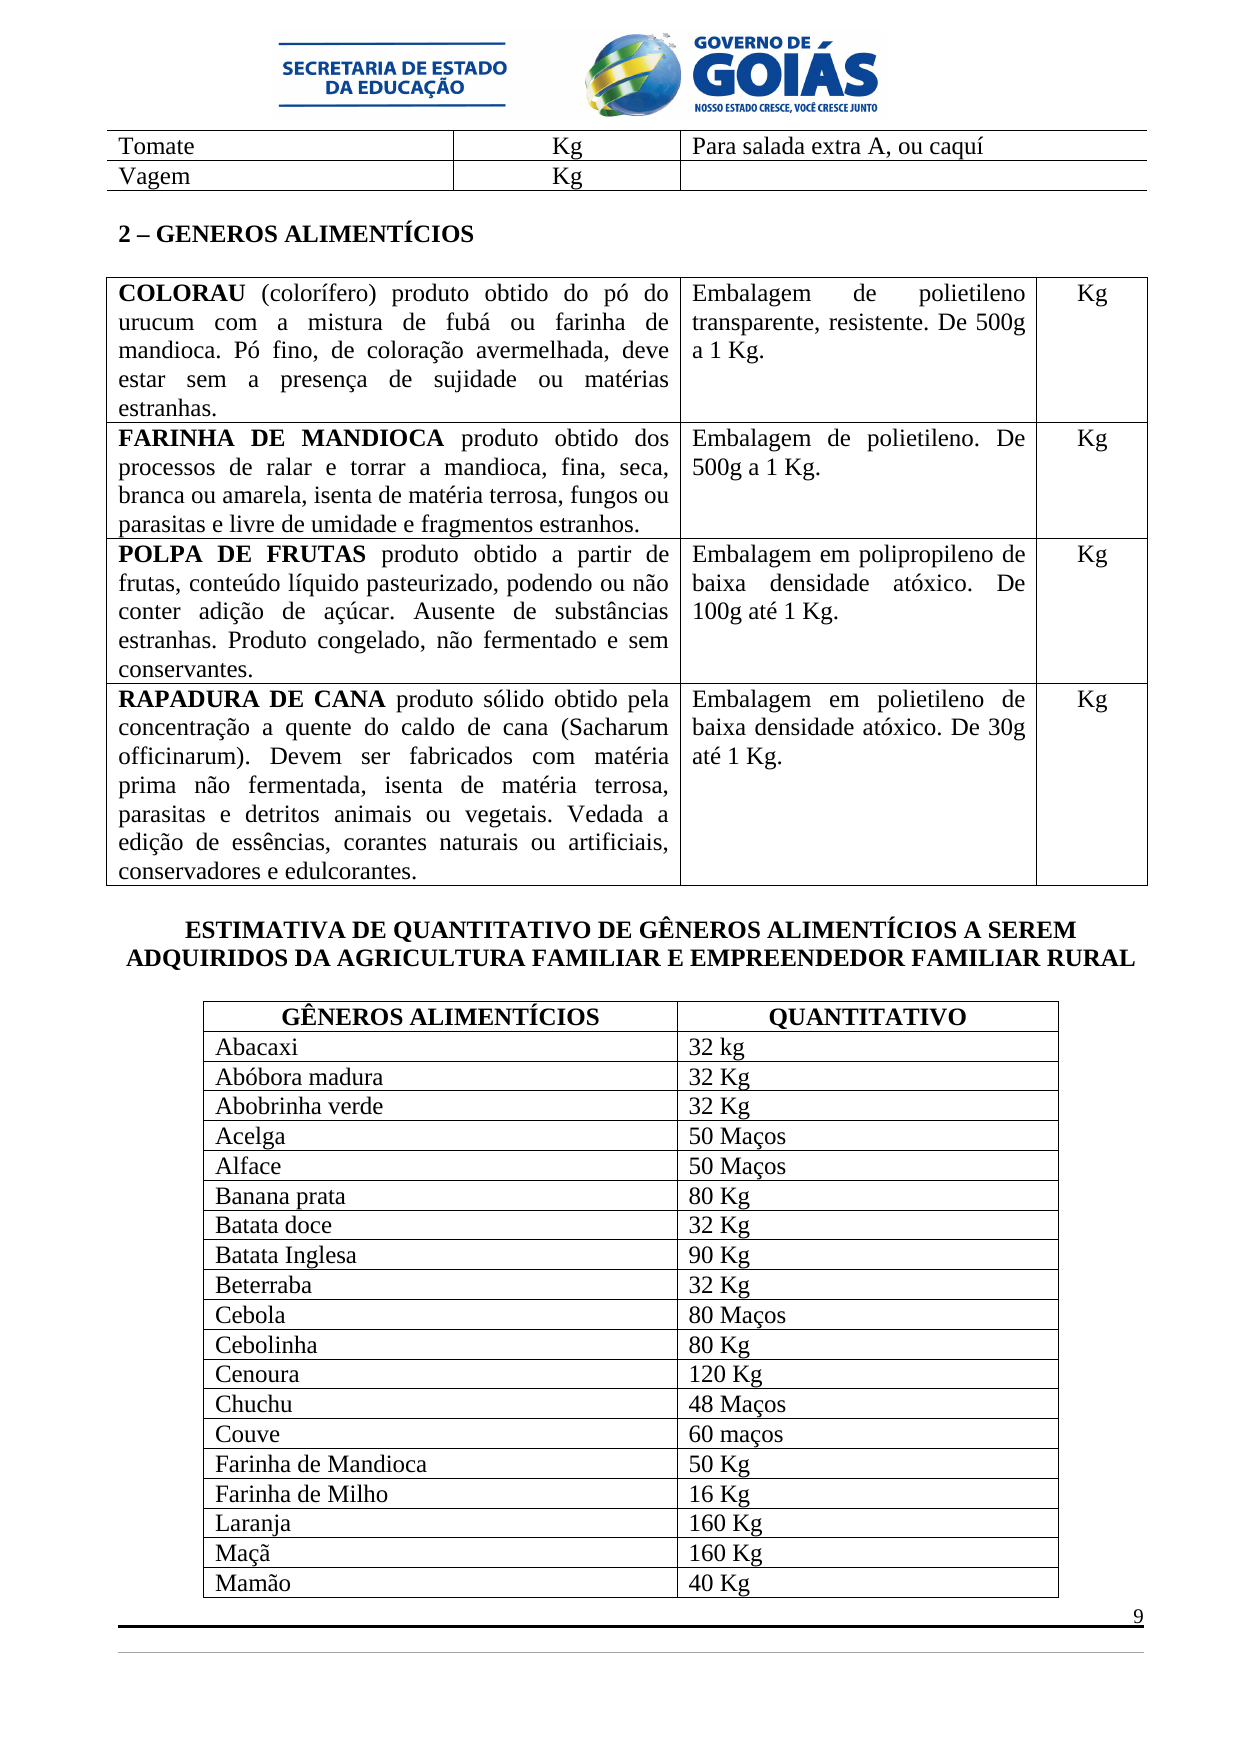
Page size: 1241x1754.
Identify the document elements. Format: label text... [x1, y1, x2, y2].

table_cell Abacaxi [204, 1032, 677, 1061]
table_cell Embalagem em polipropileno de baixa densidade atóxico. De 100g até . [681, 539, 1036, 683]
table_cell FARINHA DE MANDIOCA produto obtido dos processos de ralar e torrar a mandioca, fina, seca, branca ou amarela, isenta de matéria terrosa, fungos ou parasitas e livre de umidade e fragmentos estranhos. [107, 423, 680, 538]
table_cell [678, 1449, 1058, 1478]
table_cell Acelga [204, 1121, 677, 1150]
table_cell Cebola [204, 1300, 677, 1329]
table_cell [678, 1330, 1058, 1358]
table_cell 50 Maços [678, 1151, 1058, 1180]
table_cell Alface [204, 1151, 677, 1180]
table_cell Laranja [204, 1509, 677, 1537]
table_cell POLPA DE FRUTAS produto obtido a partir de frutas, conteúdo líquido pasteurizado, podendo ou não conter adição de açúcar. Ausente de substâncias estranhas. Produto congelado, não fermentado e sem conservantes. [107, 539, 680, 683]
table_cell 50 Maços [678, 1121, 1058, 1150]
table_cell [678, 1479, 1058, 1507]
table_cell Tomate [107, 131, 453, 160]
table_cell 80 Maços [678, 1300, 1058, 1329]
table_cell [678, 1032, 1058, 1061]
table_cell [678, 1568, 1058, 1597]
text 2 – GENEROS ALIMENTÍCIOS [118, 219, 1144, 248]
text ESTIMATIVA DE QUANTITATIVO DE GÊNEROS ALIMENTÍCIOS A SEREM ADQUIRIDOS DA AGRICULTURA FAMILIAR E EMPREENDEDOR FAMILIAR RURAL [118, 915, 1144, 972]
table_cell Cebolinha [204, 1330, 677, 1358]
table_cell [681, 161, 1147, 190]
table_cell [678, 1062, 1058, 1090]
table_cell Kg [1037, 684, 1147, 885]
table_cell Chuchu [204, 1389, 677, 1418]
table_cell Farinha de Mandioca [204, 1449, 677, 1478]
table_cell Kg [454, 161, 680, 190]
table_cell [678, 1091, 1058, 1120]
table_cell Embalagem de polietileno. De 500g a . [681, 423, 1036, 538]
table_cell Para salada extra A, ou caquí [681, 131, 1147, 160]
table_cell Kg [1037, 423, 1147, 538]
table_header Kg [1037, 278, 1147, 422]
table_cell Kg [454, 131, 680, 160]
table_cell Vagem [107, 161, 453, 190]
table_cell Kg [1037, 539, 1147, 683]
table_cell Embalagem em polietileno de baixa densidade atóxico. De 30g até . [681, 684, 1036, 885]
table_cell Couve [204, 1419, 677, 1448]
table_cell 60 maços [678, 1419, 1058, 1448]
table_cell Abobrinha verde [204, 1091, 677, 1120]
table_cell Abóbora madura [204, 1062, 677, 1090]
table_cell [678, 1538, 1058, 1567]
table_header COLORAU (colorífero) produto obtido do pó do urucum com a mistura de fubá ou farinha de mandioca. Pó fino, de coloração avermelhada, deve estar sem a presença de sujidade ou matérias estranhas. [107, 278, 680, 422]
table_cell [678, 1360, 1058, 1388]
table_cell [678, 1509, 1058, 1537]
table_header QUANTITATIVO [678, 1002, 1058, 1031]
table_cell 48 Maços [678, 1389, 1058, 1418]
table_cell Farinha de Milho [204, 1479, 677, 1507]
table_cell Mamão [204, 1568, 677, 1597]
table_cell Batata doce [204, 1211, 677, 1239]
table_cell Beterraba [204, 1270, 677, 1299]
table_cell [678, 1270, 1058, 1299]
table_header GÊNEROS ALIMENTÍCIOS [204, 1002, 677, 1031]
table_header Embalagem de polietileno transparente, resistente. De 500g a . [681, 278, 1036, 422]
picture [270, 28, 888, 122]
table_cell Banana prata [204, 1181, 677, 1209]
table_cell Batata Inglesa [204, 1240, 677, 1269]
table_cell [678, 1211, 1058, 1239]
table_cell Cenoura [204, 1360, 677, 1388]
table_cell Maçã [204, 1538, 677, 1567]
table_cell [678, 1181, 1058, 1209]
table_cell [678, 1240, 1058, 1269]
table_cell RAPADURA DE CANA produto sólido obtido pela concentração a quente do caldo de cana (Sacharum officinarum). Devem ser fabricados com matéria prima não fermentada, isenta de matéria terrosa, parasitas e detritos animais ou vegetais. Vedada a edição de essências, corantes naturais ou artificiais, conservadores e edulcorantes. [107, 684, 680, 885]
